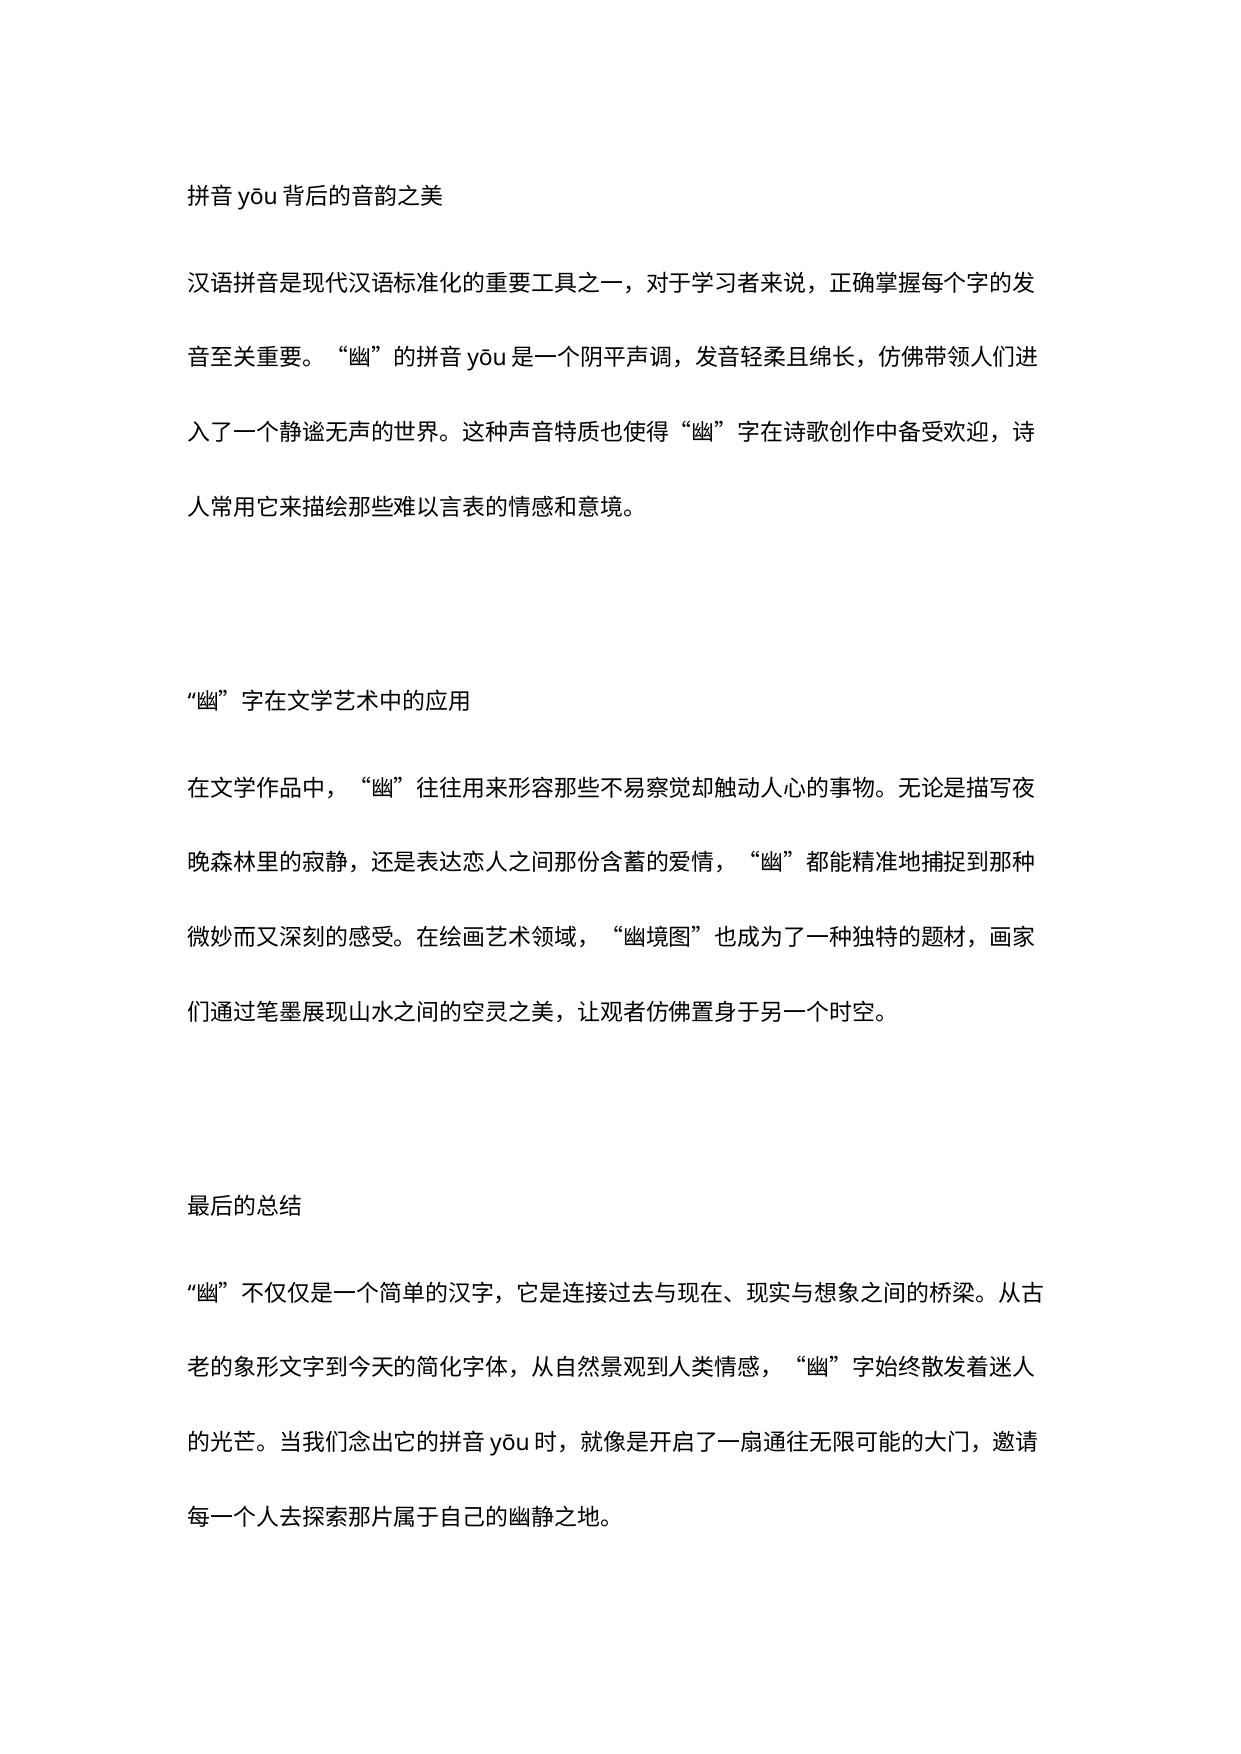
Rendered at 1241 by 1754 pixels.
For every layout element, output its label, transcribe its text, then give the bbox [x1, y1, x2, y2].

text 最后的总结 [187, 1172, 1053, 1237]
text 拼音yōu背后的音韵之美 [187, 162, 1053, 227]
text “幽”字在文学艺术中的应用 [187, 667, 1053, 732]
text 汉语拼音是现代汉语标准化的重要工具之一，对于学习者来说，正确掌握每个字的发音至关重要。“幽”的拼音yōu是一个阴平声调，发音轻柔且绵长，仿佛带领人们进入了一个静谧无声的世界。这种声音特质也使得“幽”字在诗歌创作中备受欢迎，诗人常用它来描绘那些难以言表的情感和意境。 [187, 249, 1053, 538]
text 在文学作品中，“幽”往往用来形容那些不易察觉却触动人心的事物。无论是描写夜晚森林里的寂静，还是表达恋人之间那份含蓄的爱情，“幽”都能精准地捕捉到那种微妙而又深刻的感受。在绘画艺术领域，“幽境图”也成为了一种独特的题材，画家们通过笔墨展现山水之间的空灵之美，让观者仿佛置身于另一个时空。 [187, 754, 1053, 1043]
text “幽”不仅仅是一个简单的汉字，它是连接过去与现在、现实与想象之间的桥梁。从古老的象形文字到今天的简化字体，从自然景观到人类情感，“幽”字始终散发着迷人的光芒。当我们念出它的拼音yōu时，就像是开启了一扇通往无限可能的大门，邀请每一个人去探索那片属于自己的幽静之地。 [187, 1258, 1053, 1548]
